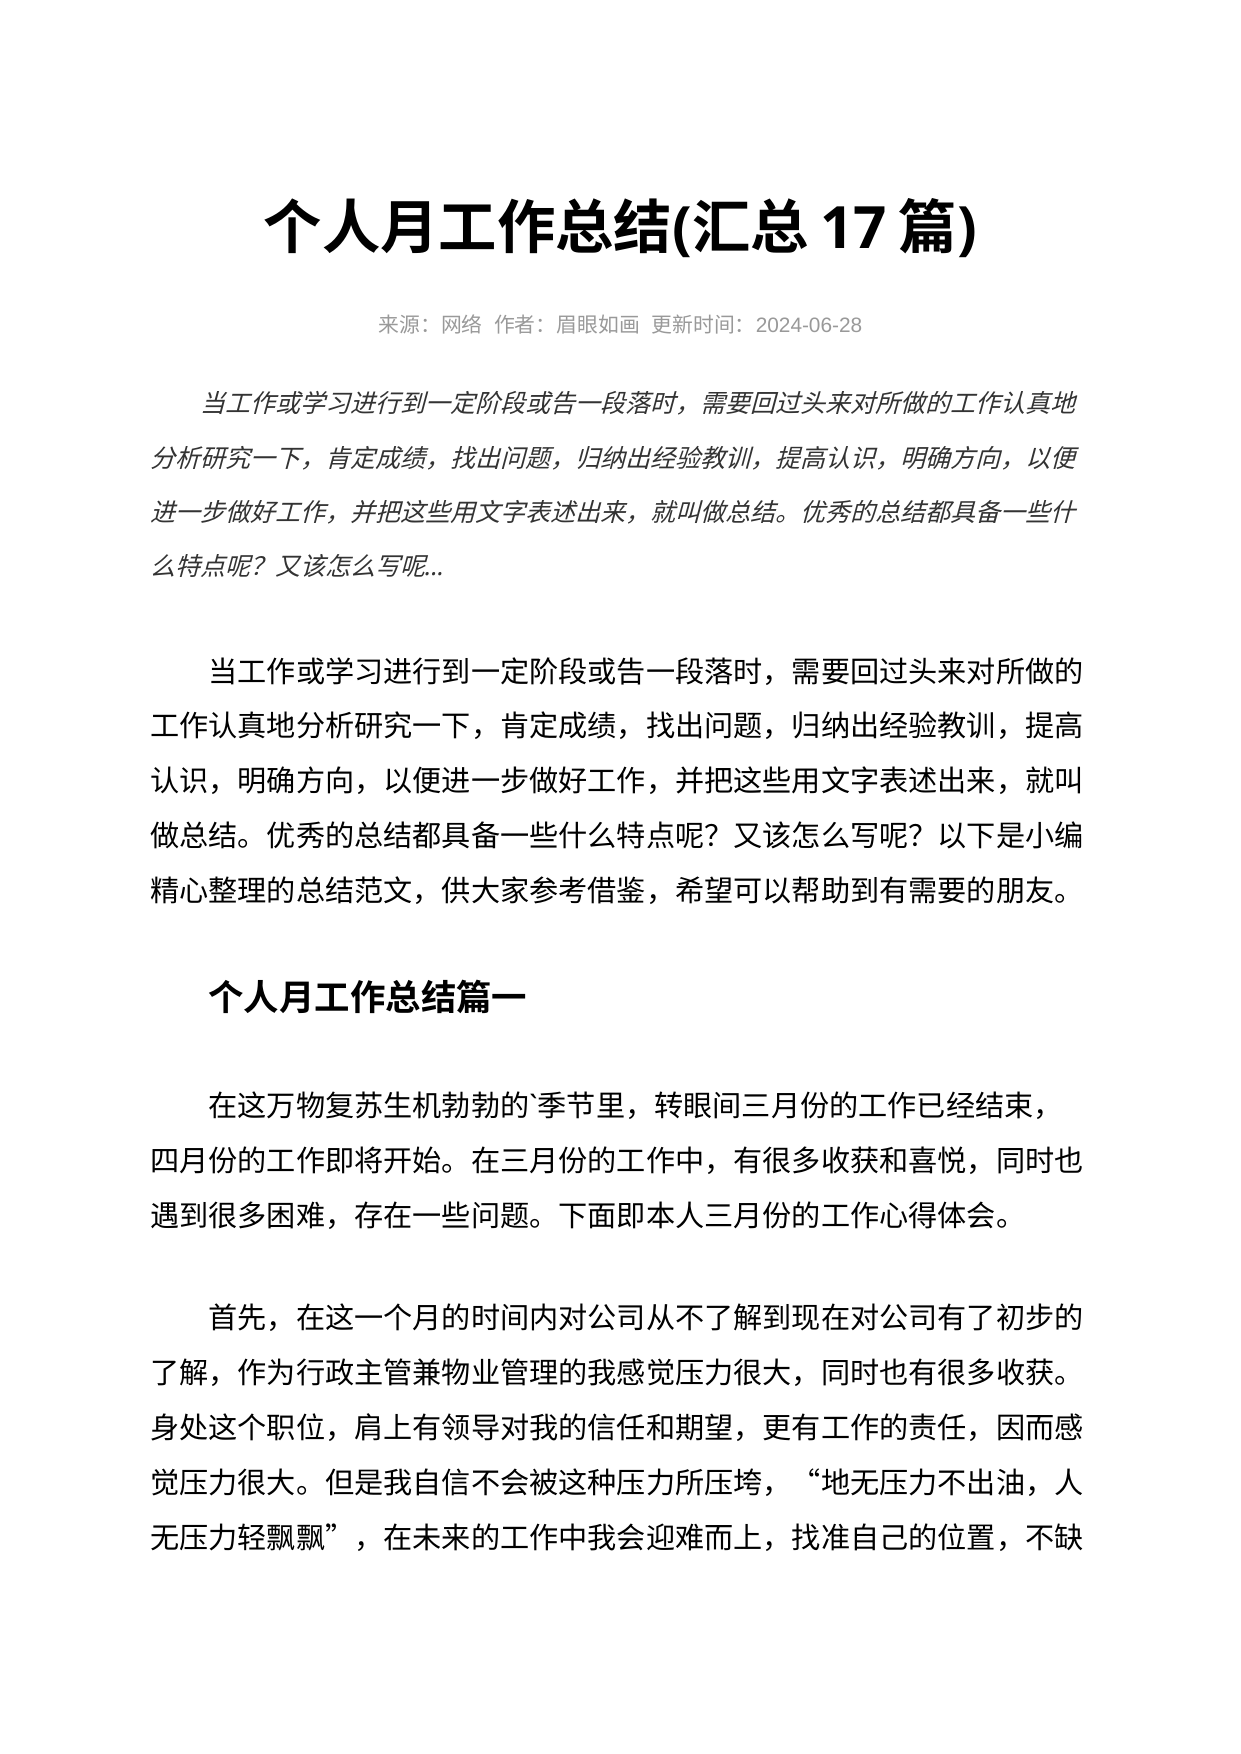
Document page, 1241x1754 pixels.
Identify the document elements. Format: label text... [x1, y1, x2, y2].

subtitle 个人月工作总结(汇总17篇) [150, 181, 1090, 266]
text 个人月工作总结篇一 [150, 969, 1090, 1021]
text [150, 1294, 1090, 1556]
text 当工作或学习进行到一定阶段或告一段落时，需要回过头来对所做的工作认真地分析研究一下，肯定成绩，找出问题，归纳出经验教训，提高认识，明确方向，以便进一步做好工作，并把这些用文字表述出来，就叫做总结。优秀的总结都具备一些什么特点呢？又该怎么写呢？以下是小编精心整理的总结范文，供大家参考借鉴，希望可以帮助到有需要的朋友。 [150, 648, 1090, 910]
text 在这万物复苏生机勃勃的`季节里，转眼间三月份的工作已经结束，四月份的工作即将开始。在三月份的工作中，有很多收获和喜悦，同时也遇到很多困难，存在一些问题。下面即本人三月份的工作心得体会。 [150, 1083, 1090, 1235]
text 来源：网络 作者：眉眼如画 更新时间：2024-06-28 [150, 313, 1090, 337]
text 当工作或学习进行到一定阶段或告一段落时，需要回过头来对所做的工作认真地分析研究一下，肯定成绩，找出问题，归纳出经验教训，提高认识，明确方向，以便进一步做好工作，并把这些用文字表述出来，就叫做总结。优秀的总结都具备一些什么特点呢？又该怎么写呢... [150, 384, 1090, 583]
